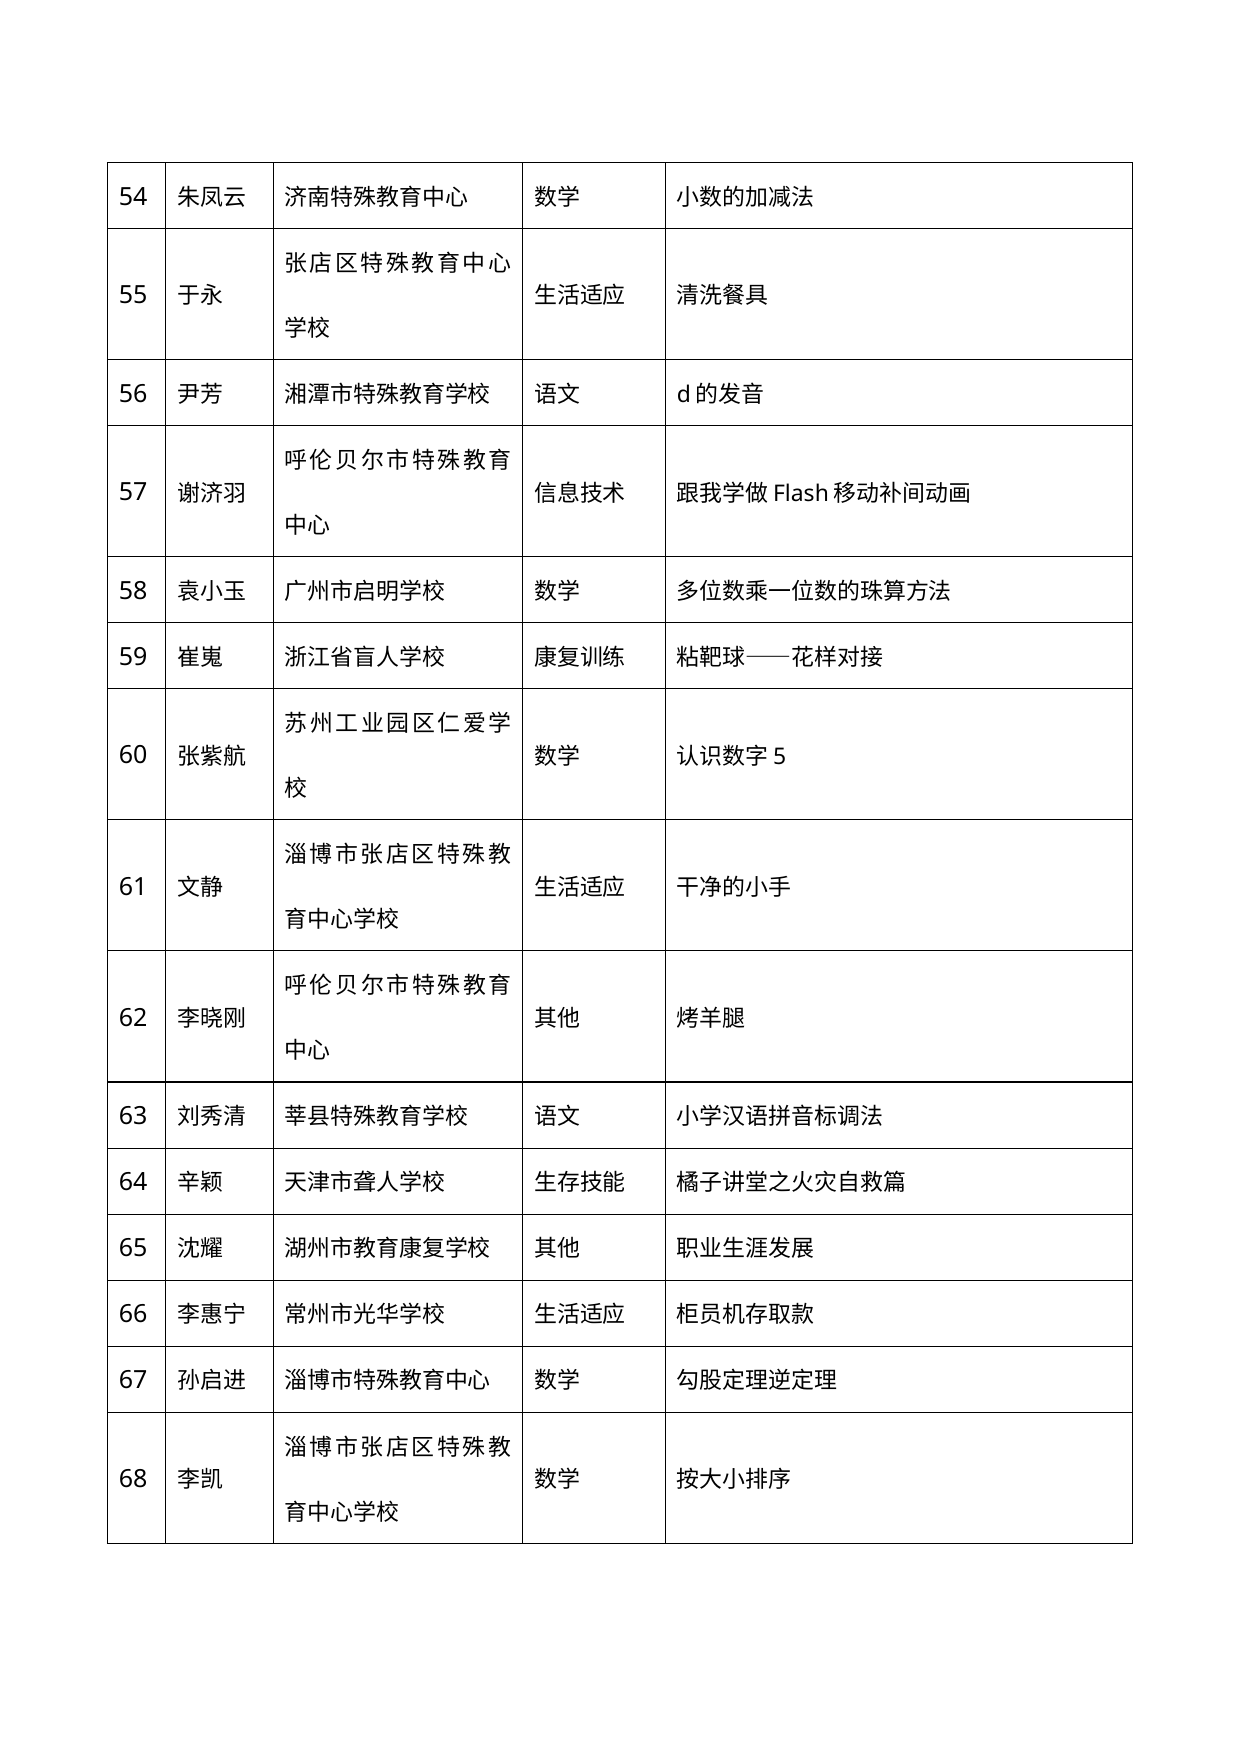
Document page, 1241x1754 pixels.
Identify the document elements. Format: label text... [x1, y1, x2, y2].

table_cell 跟我学做Flash移动补间动画 [666, 426, 1132, 556]
table_cell 数学 [523, 163, 665, 228]
table_cell 信息技术 [523, 426, 665, 556]
table_cell 尹芳 [166, 360, 273, 425]
table_cell 68 [108, 1413, 165, 1543]
table_cell 李凯 [166, 1413, 273, 1543]
table_cell 62 [108, 951, 165, 1081]
table_cell 其他 [523, 951, 665, 1081]
table_cell 孙启进 [166, 1347, 273, 1412]
table_cell 59 [108, 623, 165, 688]
table_cell 60 [108, 689, 165, 819]
table_cell 认识数字5 [666, 689, 1132, 819]
table_cell 康复训练 [523, 623, 665, 688]
table_cell 67 [108, 1347, 165, 1412]
table_cell 浙江省盲人学校 [274, 623, 522, 688]
table_cell 谢济羽 [166, 426, 273, 556]
table_cell 职业生涯发展 [666, 1215, 1132, 1279]
table_cell 58 [108, 557, 165, 622]
table_cell 呼伦贝尔市特殊教育中心 [274, 426, 522, 556]
table_cell 56 [108, 360, 165, 425]
table_cell 文静 [166, 820, 273, 950]
table_cell 李惠宁 [166, 1281, 273, 1346]
table_cell 干净的小手 [666, 820, 1132, 950]
table_cell 57 [108, 426, 165, 556]
table_cell 语文 [523, 1083, 665, 1147]
table_cell 淄博市特殊教育中心 [274, 1347, 522, 1412]
table_cell 袁小玉 [166, 557, 273, 622]
table_cell 烤羊腿 [666, 951, 1132, 1081]
table_cell 数学 [523, 557, 665, 622]
table_cell 55 [108, 229, 165, 359]
table_cell 淄博市张店区特殊教育中心学校 [274, 1413, 522, 1543]
table_cell 数学 [523, 1347, 665, 1412]
table_cell 54 [108, 163, 165, 228]
table_cell 广州市启明学校 [274, 557, 522, 622]
table_cell 生活适应 [523, 820, 665, 950]
table_cell 生活适应 [523, 229, 665, 359]
table_cell 济南特殊教育中心 [274, 163, 522, 228]
table_cell 莘县特殊教育学校 [274, 1083, 522, 1147]
table_cell 其他 [523, 1215, 665, 1279]
table_cell 小数的加减法 [666, 163, 1132, 228]
table_cell 柜员机存取款 [666, 1281, 1132, 1346]
table_cell 苏州工业园区仁爱学校 [274, 689, 522, 819]
table_cell 66 [108, 1281, 165, 1346]
table_cell 张紫航 [166, 689, 273, 819]
table_cell 数学 [523, 1413, 665, 1543]
table_cell 天津市聋人学校 [274, 1149, 522, 1213]
table_cell 生活适应 [523, 1281, 665, 1346]
table_cell 61 [108, 820, 165, 950]
table_cell 65 [108, 1215, 165, 1279]
table_cell 于永 [166, 229, 273, 359]
table_cell 语文 [523, 360, 665, 425]
table_cell 崔嵬 [166, 623, 273, 688]
table_cell 沈耀 [166, 1215, 273, 1279]
table_cell 辛颖 [166, 1149, 273, 1213]
table_cell 湖州市教育康复学校 [274, 1215, 522, 1279]
table_cell 勾股定理逆定理 [666, 1347, 1132, 1412]
table_cell 李晓刚 [166, 951, 273, 1081]
table_cell 常州市光华学校 [274, 1281, 522, 1346]
table_cell d的发音 [666, 360, 1132, 425]
table_cell 清洗餐具 [666, 229, 1132, 359]
table_cell 63 [108, 1083, 165, 1147]
table_cell 粘靶球——花样对接 [666, 623, 1132, 688]
table_cell 淄博市张店区特殊教育中心学校 [274, 820, 522, 950]
table_cell 橘子讲堂之火灾自救篇 [666, 1149, 1132, 1213]
table_cell 数学 [523, 689, 665, 819]
table_cell 湘潭市特殊教育学校 [274, 360, 522, 425]
table_cell 多位数乘一位数的珠算方法 [666, 557, 1132, 622]
table_cell 小学汉语拼音标调法 [666, 1083, 1132, 1147]
table_cell 呼伦贝尔市特殊教育中心 [274, 951, 522, 1081]
table_cell 按大小排序 [666, 1413, 1132, 1543]
table_cell 张店区特殊教育中心学校 [274, 229, 522, 359]
table_cell 64 [108, 1149, 165, 1213]
table_cell 刘秀清 [166, 1083, 273, 1147]
table_cell 生存技能 [523, 1149, 665, 1213]
table_cell 朱凤云 [166, 163, 273, 228]
